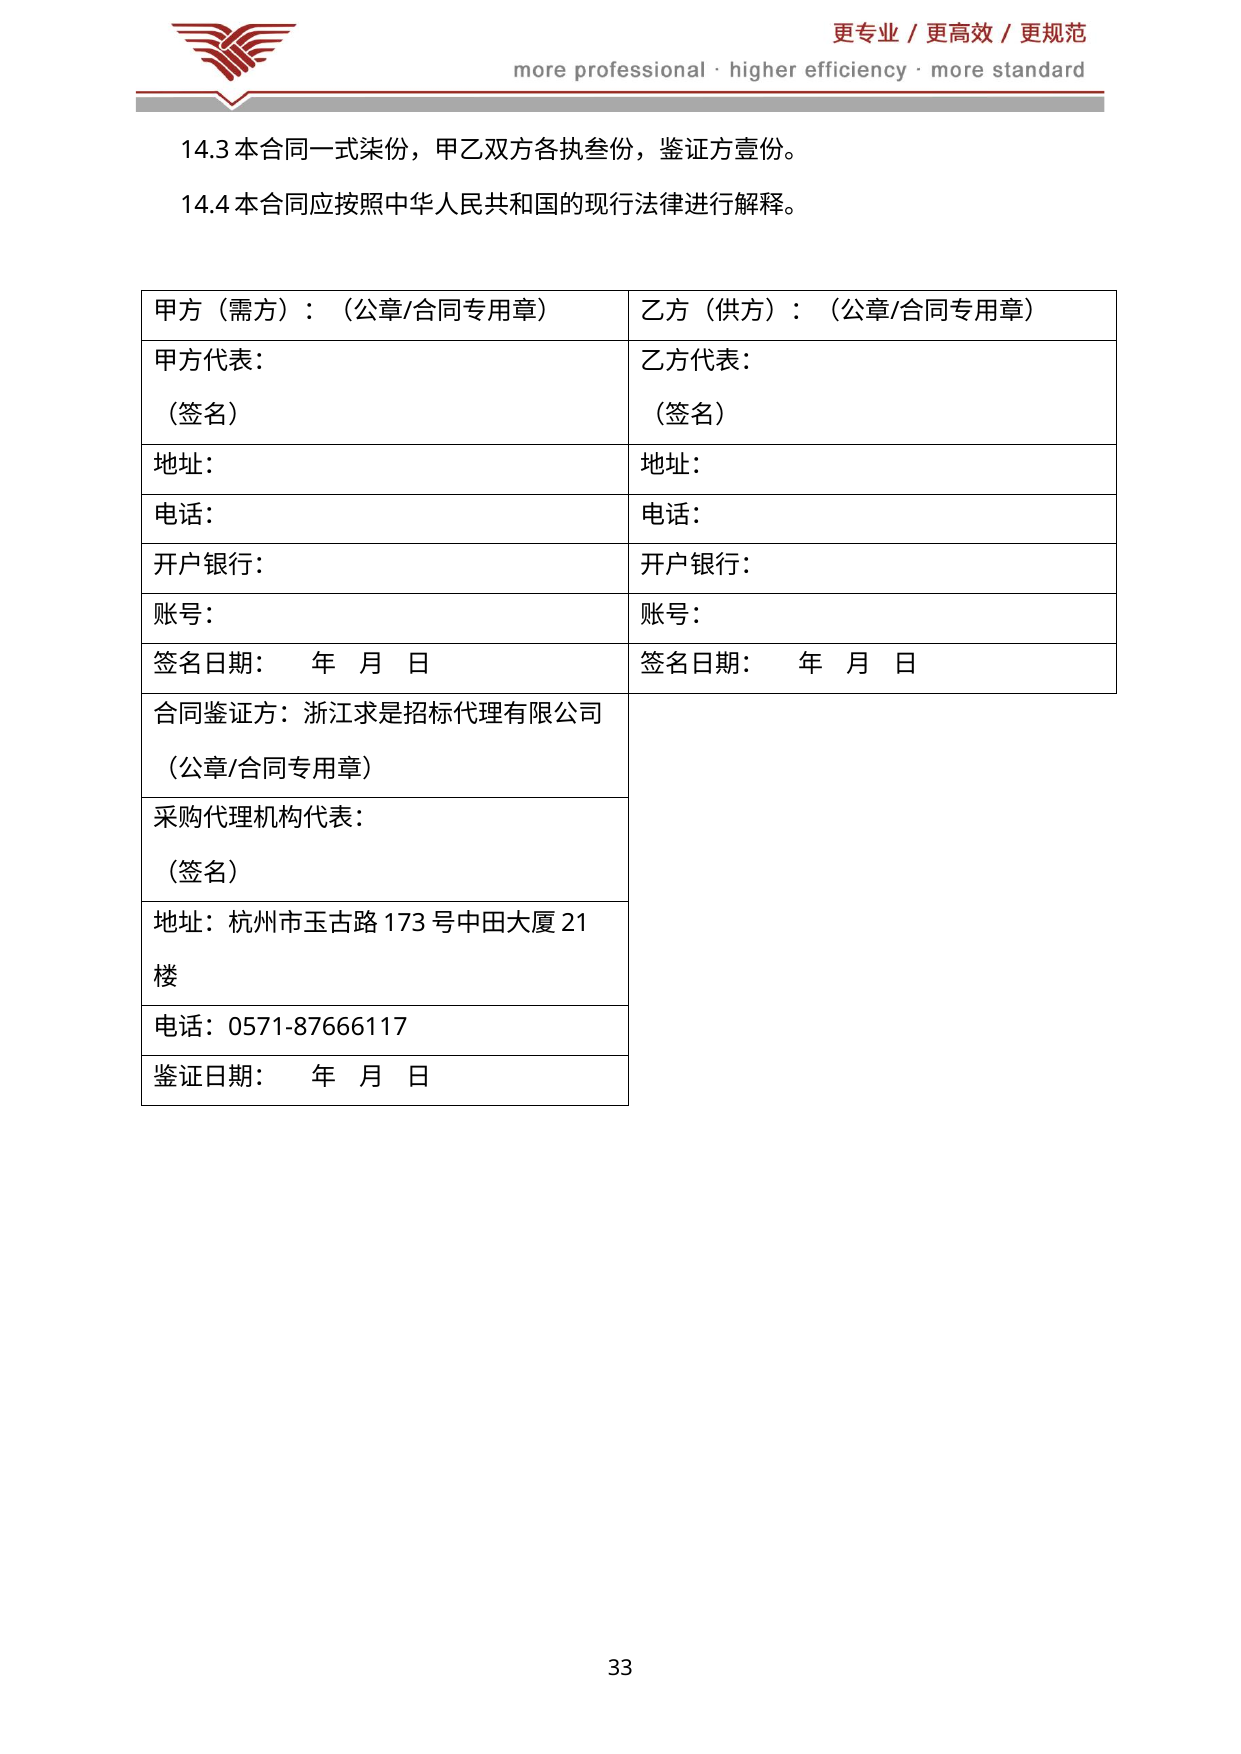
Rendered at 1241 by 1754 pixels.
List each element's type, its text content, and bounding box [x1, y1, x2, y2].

table_cell 合同鉴证方：浙江求是招标代理有限公司（公章/合同专用章） [142, 694, 628, 797]
table_cell 账号： [142, 594, 628, 643]
table_cell 乙方代表： （签名） [629, 341, 1116, 444]
text 14.4本合同应按照中华人民共和国的现行法律进行解释。 [130, 184, 1110, 221]
table_cell 鉴证日期： 年 月 日 [142, 1056, 628, 1105]
table_cell 开户银行： [142, 544, 628, 593]
table_cell 甲方代表： （签名） [142, 341, 628, 444]
table_header 乙方（供方）：（公章/合同专用章） [629, 291, 1116, 339]
table_cell 签名日期： 年 月 日 [629, 644, 1116, 693]
table_cell 地址：杭州市玉古路173号中田大厦21楼 [142, 902, 628, 1005]
text 14.3本合同一式柒份，甲乙双方各执叁份，鉴证方壹份。 [130, 130, 1110, 166]
table_cell 电话： [142, 495, 628, 543]
picture [135, 0, 1105, 112]
table_cell 签名日期： 年 月 日 [142, 644, 628, 693]
table_cell 采购代理机构代表： （签名） [142, 798, 628, 901]
table_cell 地址： [142, 445, 628, 493]
table_cell 电话：0571-87666117 [142, 1006, 628, 1055]
table_cell 电话： [629, 495, 1116, 543]
table_cell 开户银行： [629, 544, 1116, 593]
table_cell 账号： [629, 594, 1116, 643]
table_header 甲方（需方）：（公章/合同专用章） [142, 291, 628, 339]
table_cell 地址： [629, 445, 1116, 493]
